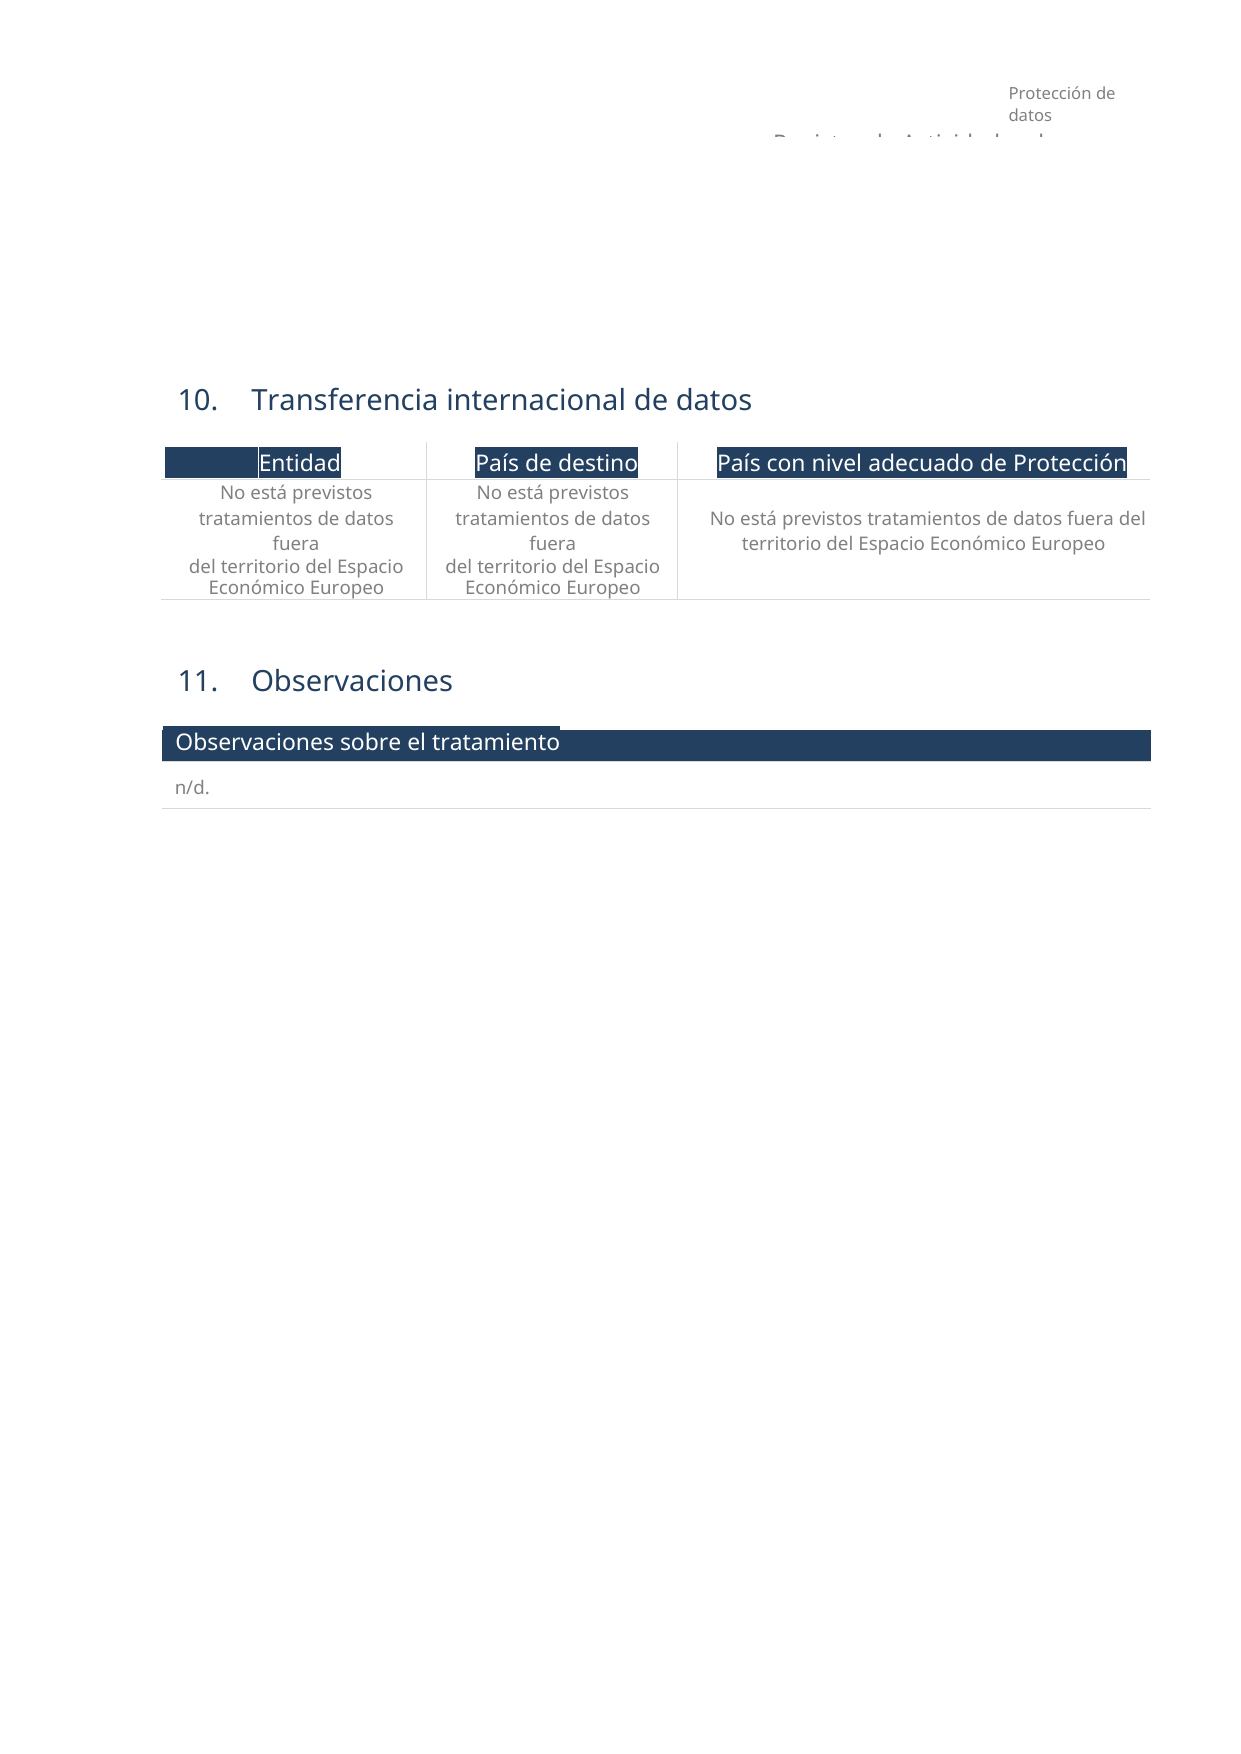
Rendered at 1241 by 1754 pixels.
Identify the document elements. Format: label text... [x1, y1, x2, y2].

table_header Entidad [161, 442, 426, 478]
table_cell n/d. [162, 762, 1151, 807]
table_header País con nivel adecuado de Protección [678, 442, 1150, 478]
table_cell No está previstos tratamientos de datos fuera del territorio del Espacio Económico Europeo [161, 480, 426, 599]
subtitle Transferencia internacional de datos [177, 379, 1163, 419]
table_header País de destino [427, 442, 677, 478]
list Observaciones [177, 660, 1163, 700]
table_cell No está previstos tratamientos de datos fuera del territorio del Espacio Económico Europeo [678, 480, 1150, 599]
table_header Observaciones sobre el tratamiento [162, 730, 1151, 761]
table_cell No está previstos tratamientos de datos fuera del territorio del Espacio Económico Europeo [427, 480, 677, 599]
